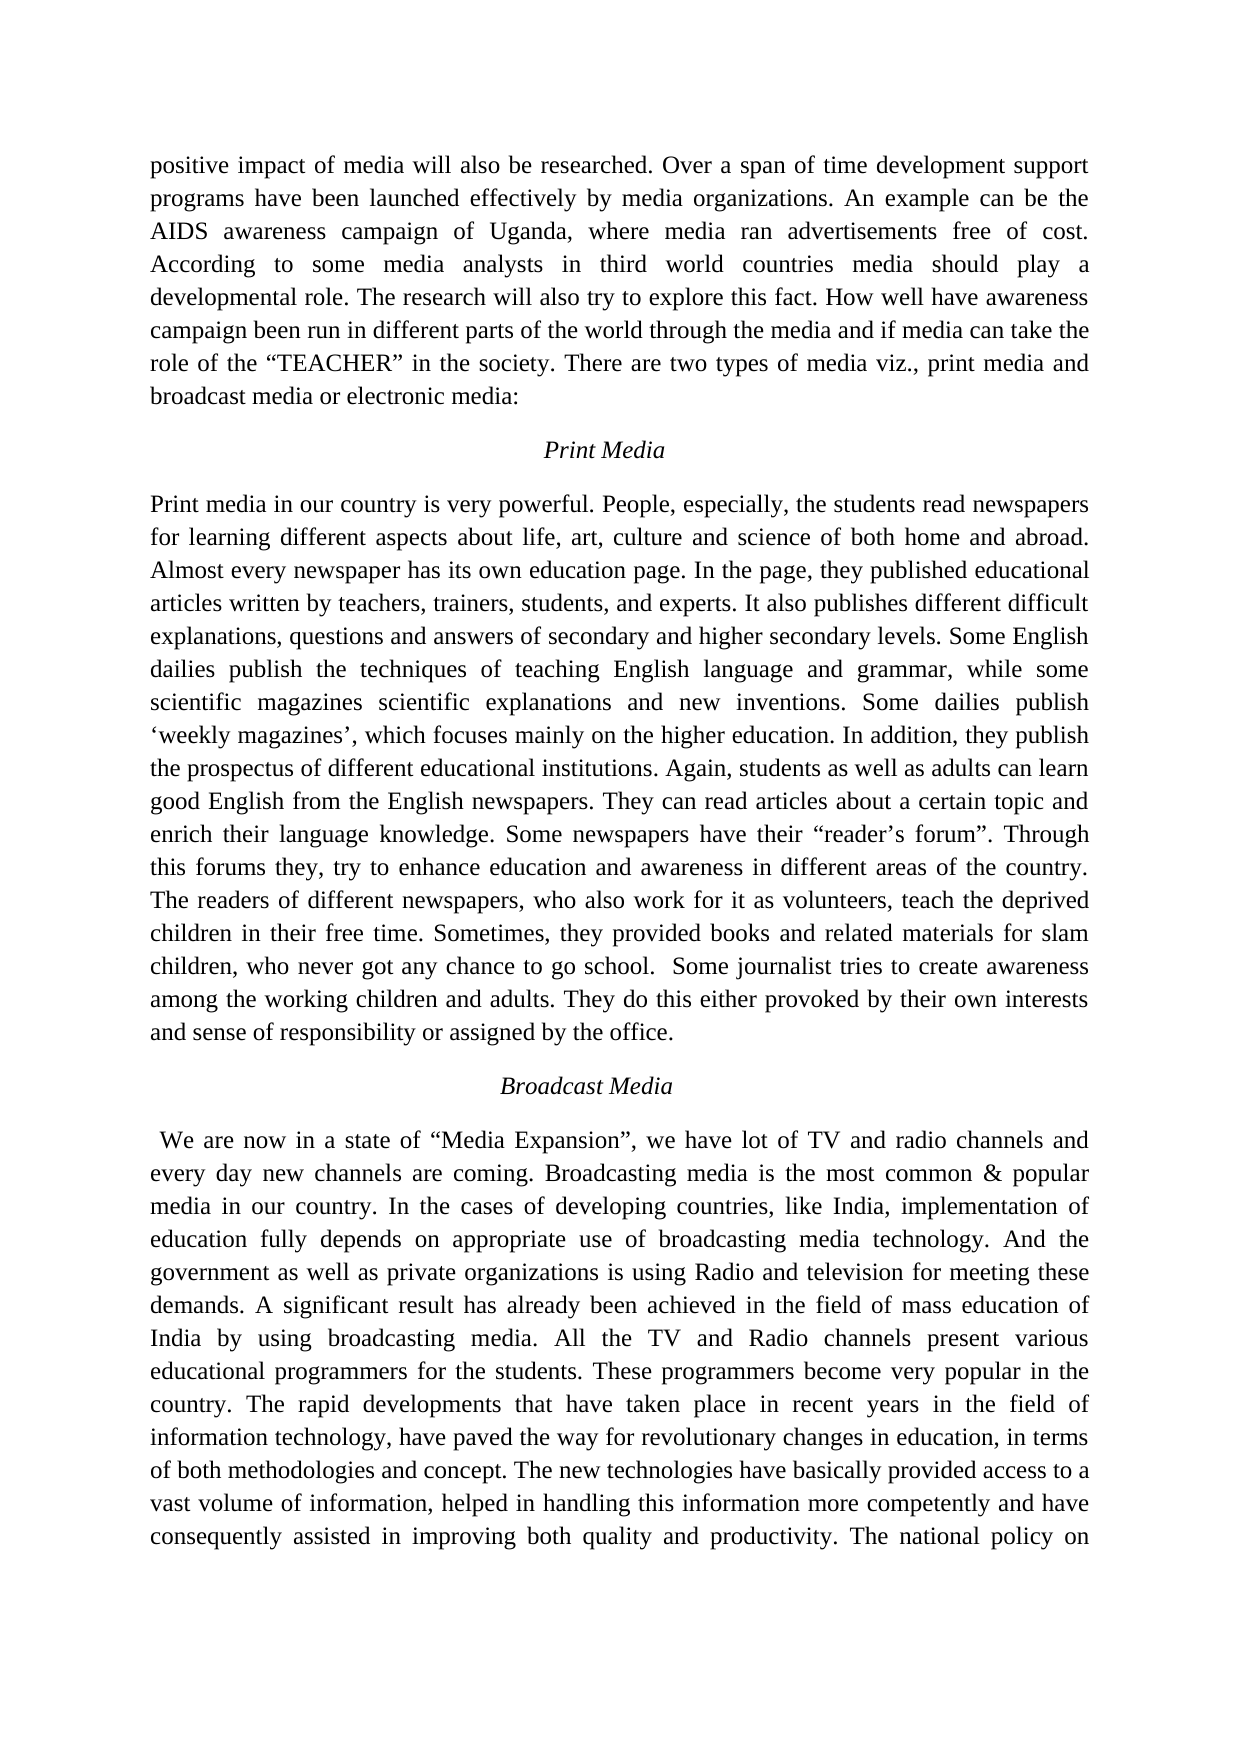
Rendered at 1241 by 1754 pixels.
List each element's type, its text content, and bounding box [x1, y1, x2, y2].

text Broadcast Media [150, 1071, 1090, 1100]
text Print Media [150, 435, 1090, 464]
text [150, 1125, 1090, 1550]
text Print media in our country is very powerful. People, especially, the students read newspapers for learning different aspects about life, art, culture and science of both home and abroad. Almost every newspaper has its own education page. In the page, they published educational articles written by teachers, trainers, students, and experts. It also publishes different difficult explanations, questions and answers of secondary and higher secondary levels. Some English dailies publish the techniques of teaching English language and grammar, while some scientific magazines scientific explanations and new inventions. Some dailies publish ‘weekly magazines’, which focuses mainly on the higher education. In addition, they publish the prospectus of different educational institutions. Again, students as well as adults can learn good English from the English newspapers. They can read articles about a certain topic and enrich their language knowledge. Some newspapers have their “reader’s forum”. Through this forums they, try to enhance education and awareness in different areas of the country. The readers of different newspapers, who also work for it as volunteers, teach the deprived children in their free time. Sometimes, they provided books and related materials for slam children, who never got any chance to go school. Some journalist tries to create awareness among the working children and adults. They do this either provoked by their own interests and sense of responsibility or assigned by the office. [150, 489, 1090, 1046]
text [150, 150, 1090, 410]
